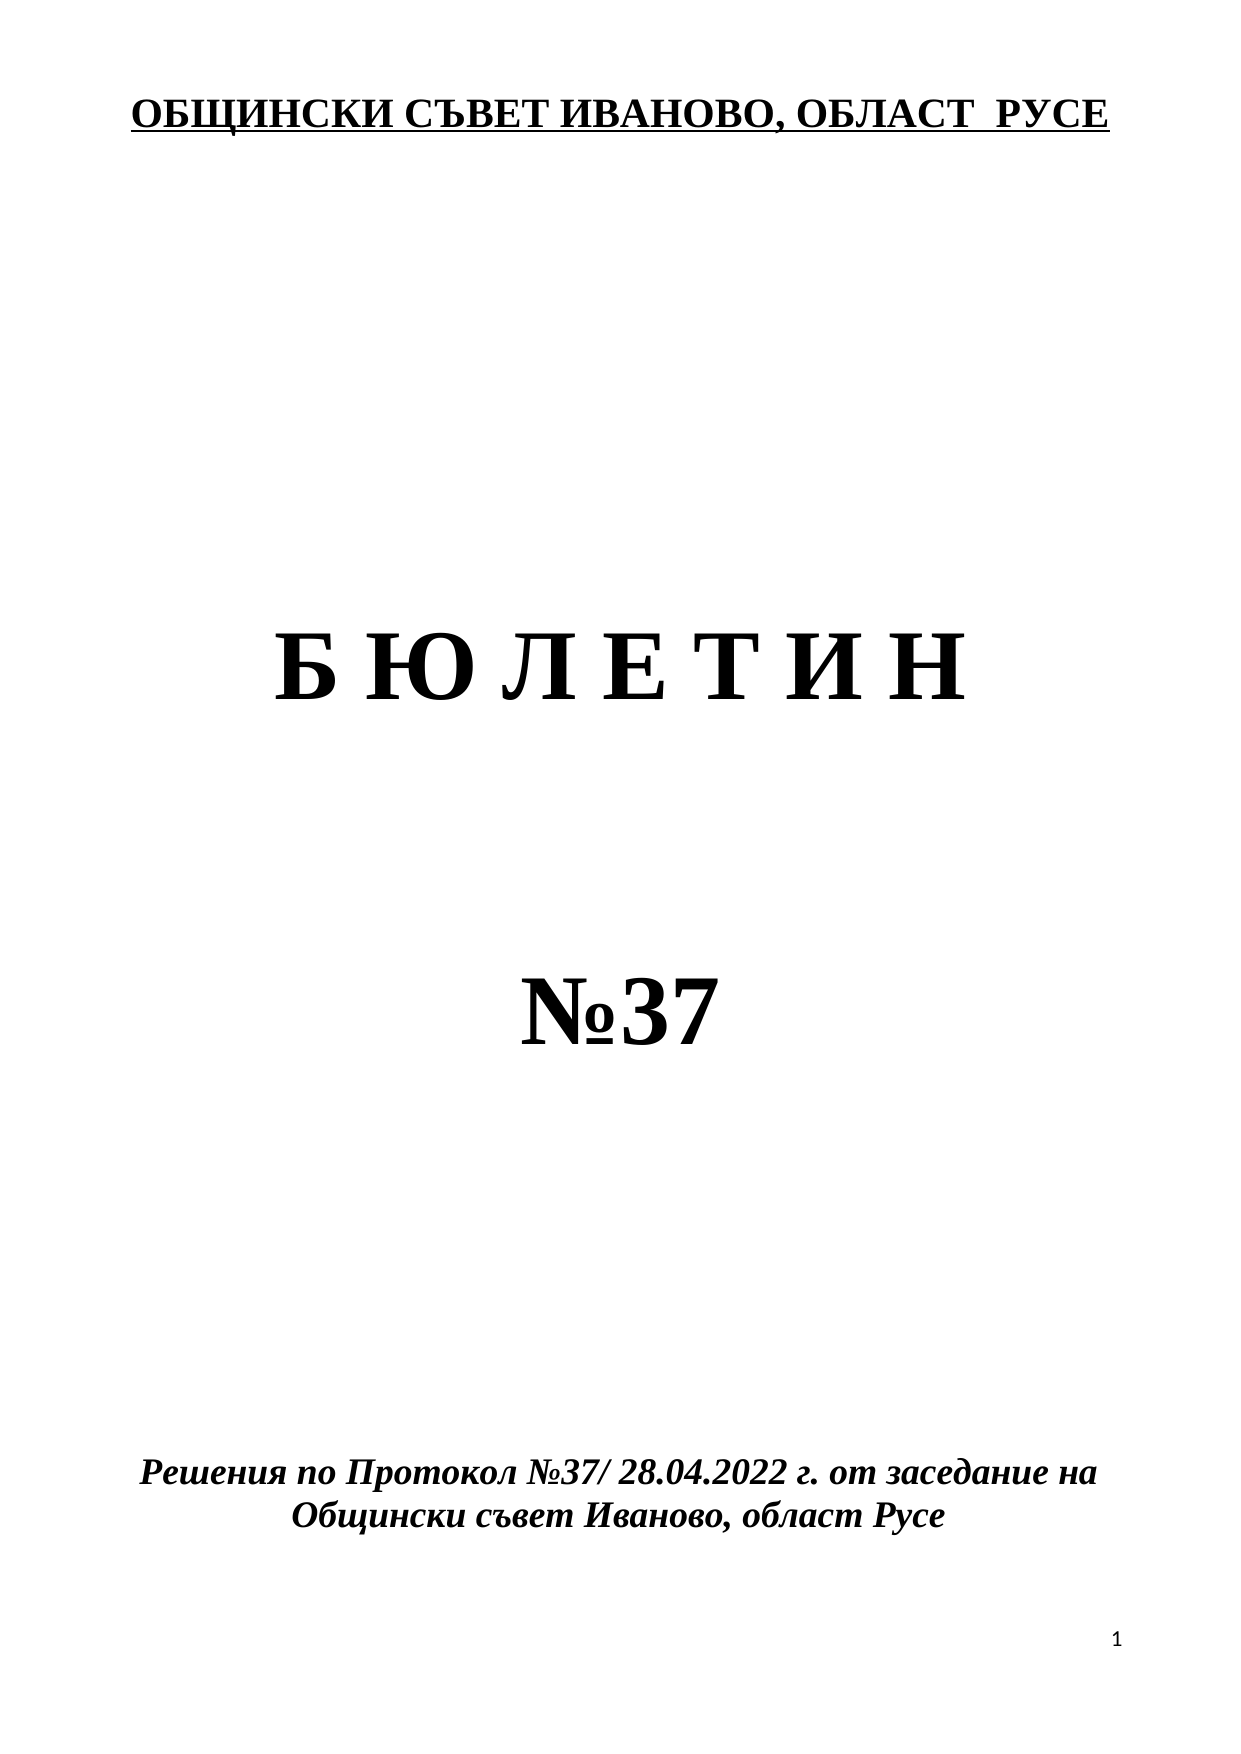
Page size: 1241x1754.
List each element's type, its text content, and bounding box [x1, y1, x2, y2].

text Решения по Протокол №37/ 28.04.2022 г. от заседание на Общински съвет Иваново, област Русе [118, 1449, 1122, 1536]
text №37 [118, 951, 1122, 1066]
text Б Ю Л Е Т И Н [118, 606, 1122, 721]
text ОБЩИНСКИ СЪВЕТ ИВАНОВО, ОБЛАСТ РУСЕ [118, 89, 1122, 137]
